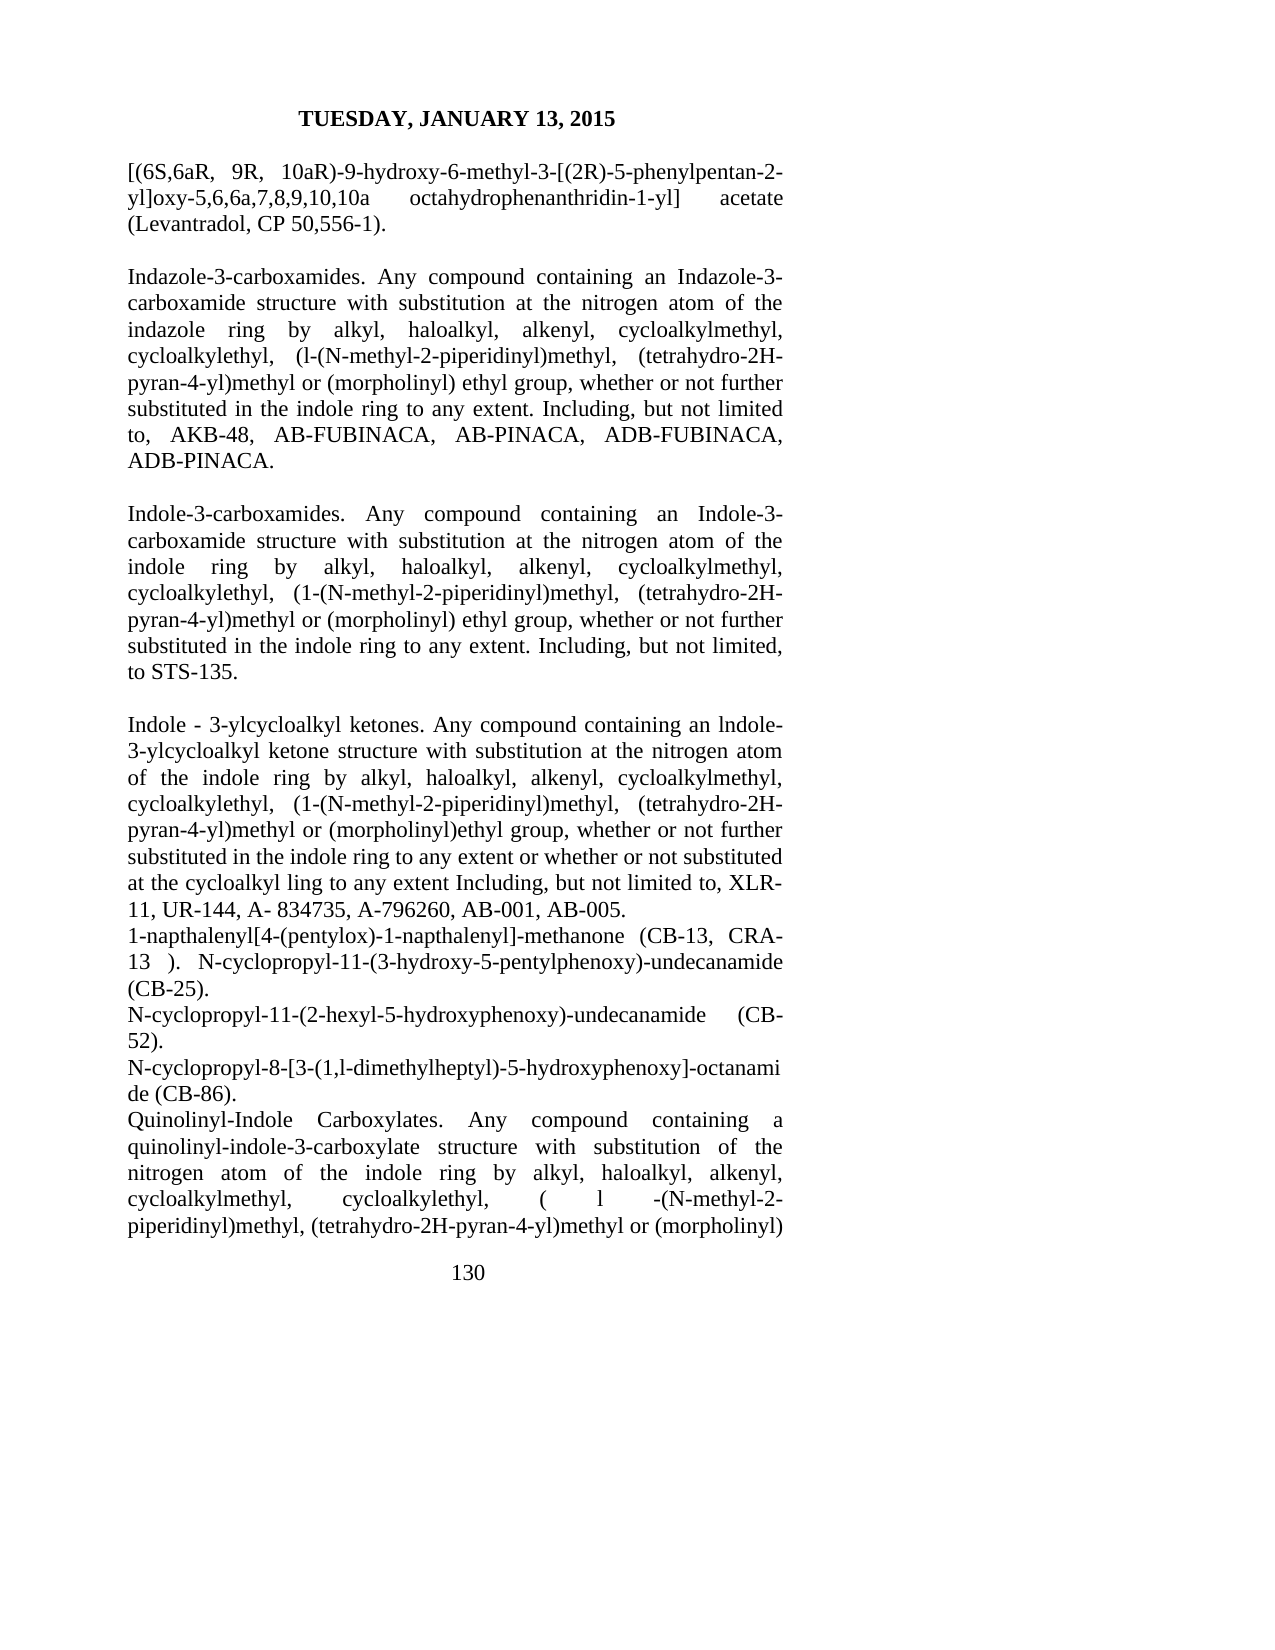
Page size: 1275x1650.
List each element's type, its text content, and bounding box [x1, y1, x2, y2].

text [127, 1106, 784, 1238]
text Indole - 3-ylcycloalkyl ketones. Any compound containing an lndole-3-ylcycloalkyl ketone structure with substitution at the nitrogen atom of the indole ring by alkyl, haloalkyl, alkenyl, cycloalkylmethyl, cycloalkylethyl, (1-(N-methyl-2-piperidinyl)methyl, (tetrahydro-2H-pyran-4-yl)methyl or (morpholinyl)ethyl group, whether or not further substituted in the indole ring to any extent or whether or not substituted at the cycloalkyl ling to any extent Including, but not limited to, XLR-11, UR-144, A- 834735, A-796260, AB-001, AB-005. [127, 711, 784, 922]
text Indole-3-carboxamides. Any compound containing an Indole-3-carboxamide structure with substitution at the nitrogen atom of the indole ring by alkyl, haloalkyl, alkenyl, cycloalkylmethyl, cycloalkylethyl, (1-(N-methyl-2-piperidinyl)methyl, (tetrahydro-2H-pyran-4-yl)methyl or (morpholinyl) ethyl group, whether or not further substituted in the indole ring to any extent. Including, but not limited, to STS-135. [127, 500, 784, 685]
text Indazole-3-carboxamides. Any compound containing an Indazole-3-carboxamide structure with substitution at the nitrogen atom of the indazole ring by alkyl, haloalkyl, alkenyl, cycloalkylmethyl, cycloalkylethyl, (l-(N-methyl-2-piperidinyl)methyl, (tetrahydro-2H-pyran-4-yl)methyl or (morpholinyl) ethyl group, whether or not further substituted in the indole ring to any extent. Including, but not limited to, AKB-48, AB-FUBINACA, AB-PINACA, ADB-FUBINACA, ADB-PINACA. [127, 263, 784, 474]
text N-cyclopropyl-8-[3-(1,l-dimethylheptyl)-5-hydroxyphenoxy]-octanami de (CB-86). [127, 1054, 784, 1106]
text [(6S,6aR, 9R, 10aR)-9-hydroxy-6-methyl-3-[(2R)-5-phenylpentan-2-yl]oxy-5,6,6a,7,8,9,10,10a­ octahydrophenanthridin-1-yl] acetate (Levantradol, CP 50,556-1). [127, 158, 784, 237]
text 1-napthalenyl[4-(pentylox)-1-napthalenyl]-methanone (CB-13, CRA-13 ). N-cyclopropyl-11-(3-hydroxy-5-pentylphenoxy)-undecanamide (CB-25). [127, 922, 784, 1001]
text N-cyclopropyl-11-(2-hexyl-5-hydroxyphenoxy)-undecanamide (CB-52). [127, 1001, 784, 1054]
